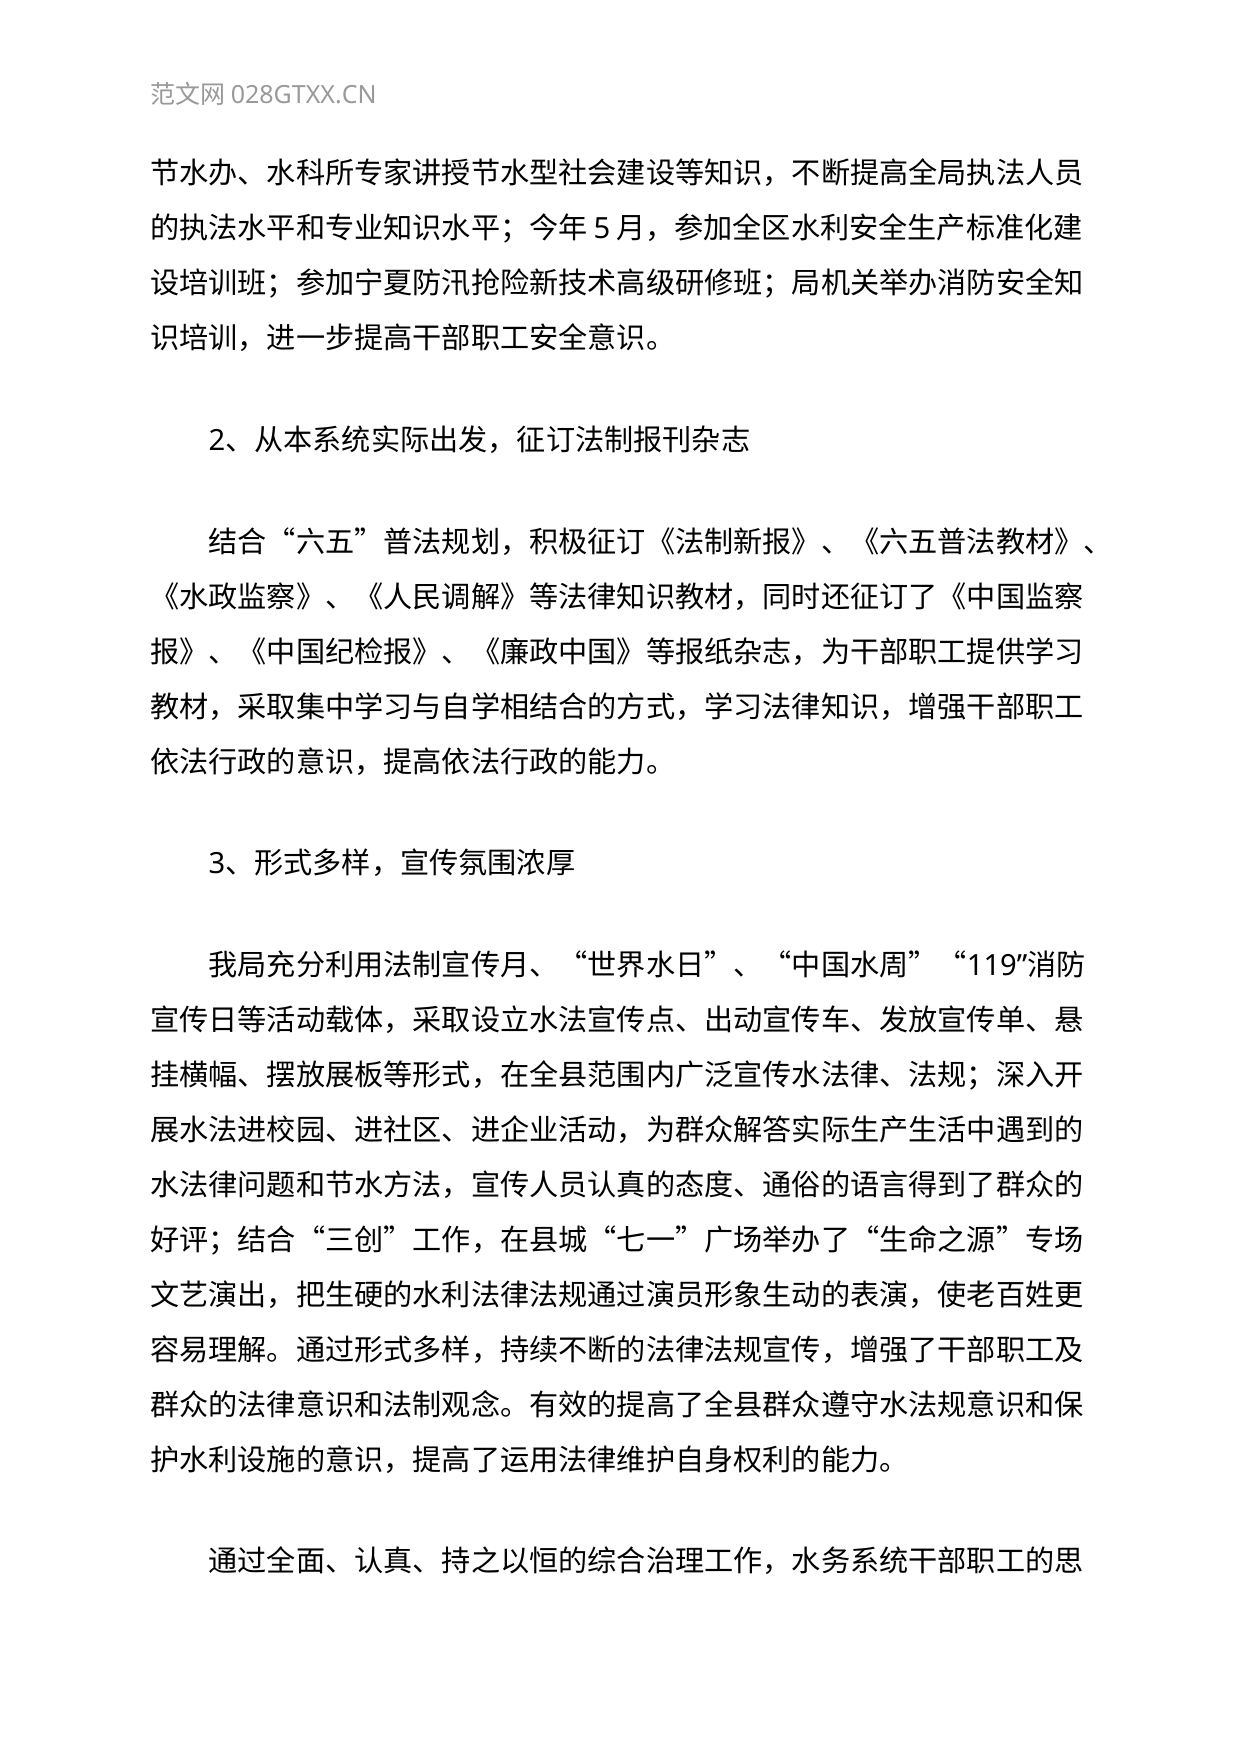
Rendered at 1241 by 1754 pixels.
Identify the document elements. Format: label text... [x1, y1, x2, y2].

text 2、从本系统实际出发，征订法制报刊杂志 [150, 417, 1090, 459]
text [150, 150, 1090, 357]
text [150, 1538, 1090, 1580]
text 3、形式多样，宣传氛围浓厚 [150, 840, 1090, 882]
text 结合“六五”普法规划，积极征订《法制新报》、《六五普法教材》、《水政监察》、《人民调解》等法律知识教材，同时还征订了《中国监察报》、《中国纪检报》、《廉政中国》等报纸杂志，为干部职工提供学习教材，采取集中学习与自学相结合的方式，学习法律知识，增强干部职工依法行政的意识，提高依法行政的能力。 [150, 518, 1090, 780]
text 我局充分利用法制宣传月、“世界水日”、“中国水周”“119”消防宣传日等活动载体，采取设立水法宣传点、出动宣传车、发放宣传单、悬挂横幅、摆放展板等形式，在全县范围内广泛宣传水法律、法规；深入开展水法进校园、进社区、进企业活动，为群众解答实际生产生活中遇到的水法律问题和节水方法，宣传人员认真的态度、通俗的语言得到了群众的好评；结合“三创”工作，在县城“七一”广场举办了“生命之源”专场文艺演出，把生硬的水利法律法规通过演员形象生动的表演，使老百姓更容易理解。通过形式多样，持续不断的法律法规宣传，增强了干部职工及群众的法律意识和法制观念。有效的提高了全县群众遵守水法规意识和保护水利设施的意识，提高了运用法律维护自身权利的能力。 [150, 942, 1090, 1478]
